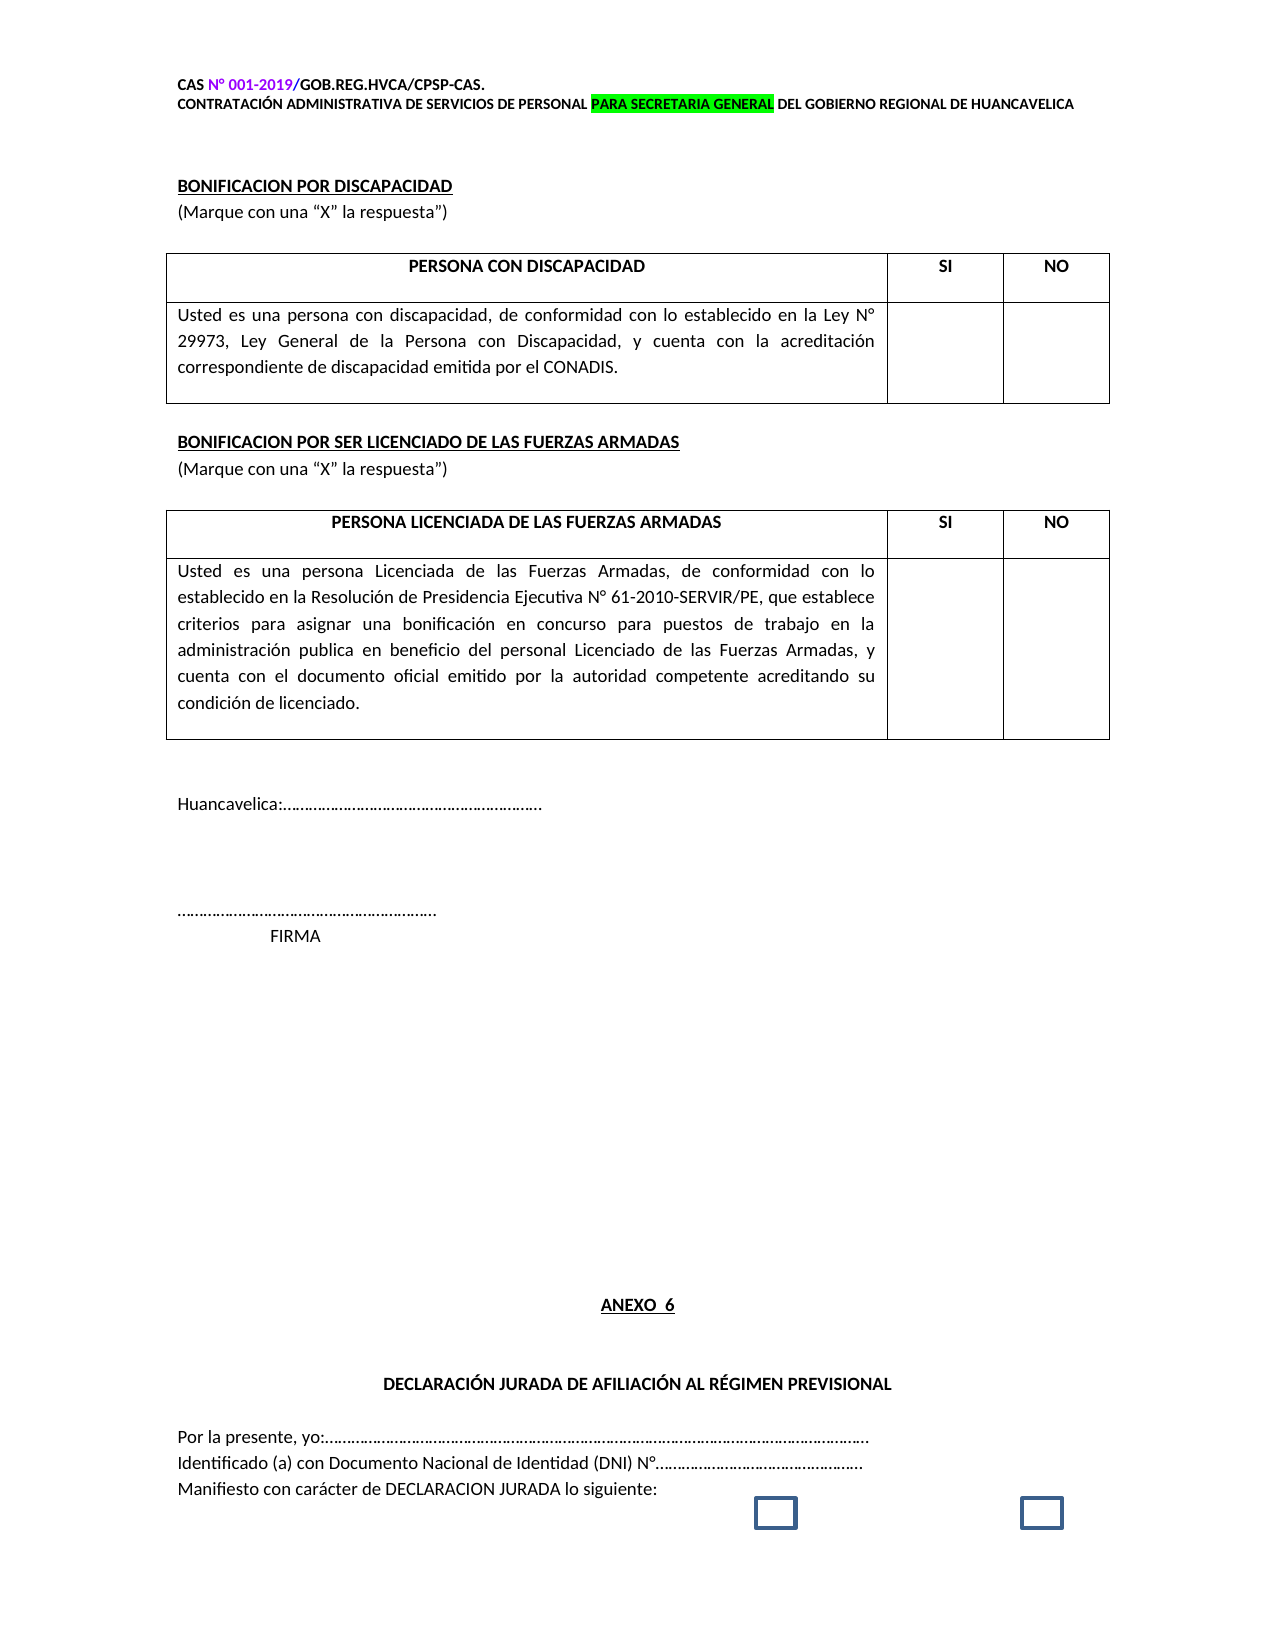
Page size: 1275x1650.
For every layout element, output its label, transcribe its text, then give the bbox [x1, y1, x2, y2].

text BONIFICACION POR SER LICENCIADO DE LAS FUERZAS ARMADAS [177, 430, 1098, 453]
text Por la presente, yo:……………………………………………………………………………………………………………… [177, 1425, 1098, 1448]
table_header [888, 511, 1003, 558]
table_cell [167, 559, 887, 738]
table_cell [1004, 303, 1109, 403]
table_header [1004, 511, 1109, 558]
text Huancavelica:…………………………………………………… [177, 792, 1098, 815]
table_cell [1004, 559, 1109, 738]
text …………………………………………………… [177, 898, 1098, 921]
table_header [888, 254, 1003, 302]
text DECLARACIÓN JURADA DE AFILIACIÓN AL RÉGIMEN PREVISIONAL [177, 1372, 1098, 1395]
text (Marque con una “X” la respuesta”) [177, 200, 1098, 223]
text (Marque con una “X” la respuesta”) [177, 457, 1098, 480]
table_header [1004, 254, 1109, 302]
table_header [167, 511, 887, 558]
text FIRMA [177, 924, 1098, 947]
text Manifiesto con carácter de DECLARACION JURADA lo siguiente: [177, 1477, 1098, 1500]
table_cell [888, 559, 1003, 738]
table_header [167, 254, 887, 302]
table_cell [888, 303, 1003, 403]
text BONIFICACION POR DISCAPACIDAD [177, 174, 1098, 197]
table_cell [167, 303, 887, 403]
text ANEXO 6 [177, 1293, 1098, 1316]
text Identificado (a) con Documento Nacional de Identidad (DNI) N°………………………………………… [177, 1451, 1098, 1474]
